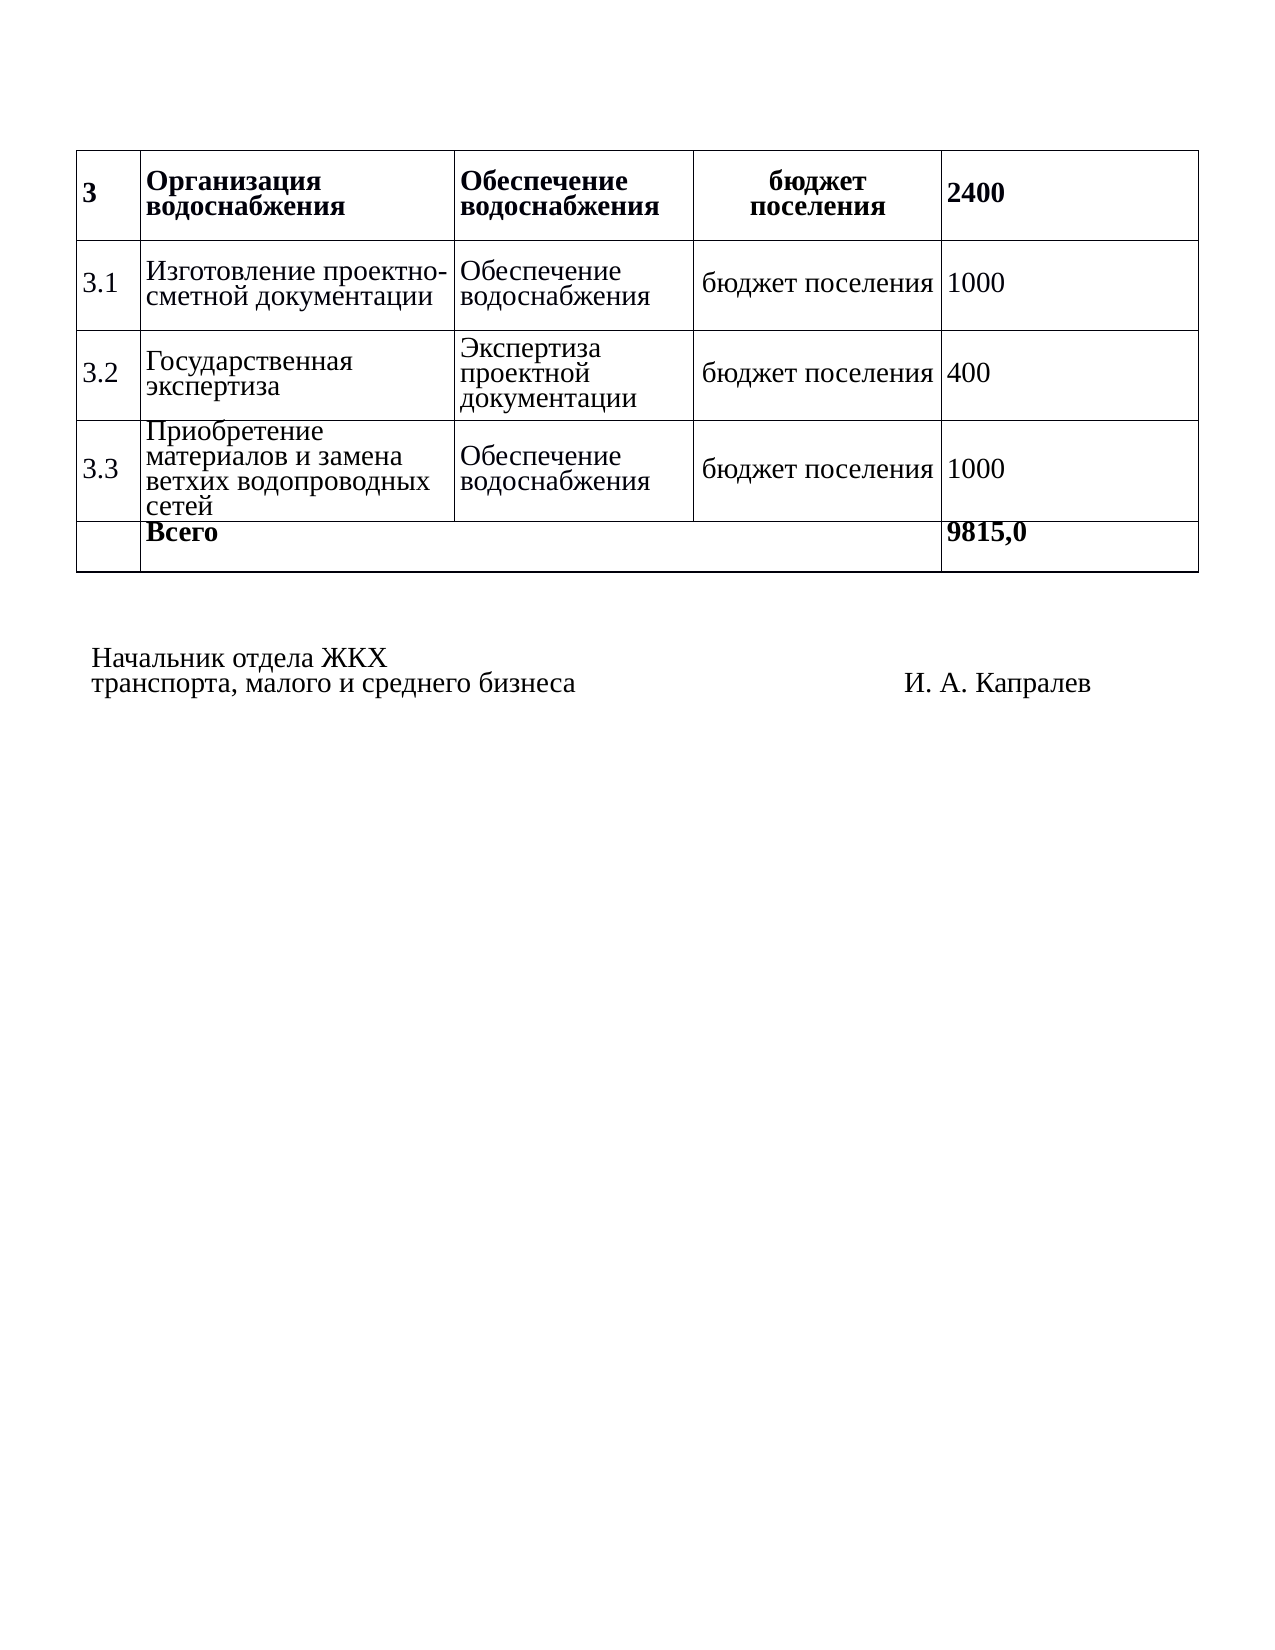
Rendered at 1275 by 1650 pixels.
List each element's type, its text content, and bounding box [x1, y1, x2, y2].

table_cell Организация водоснабжения [141, 151, 454, 240]
table_cell 3.3 [77, 421, 140, 521]
text транспорта, малого и среднего бизнеса И. А. Капралев [91, 672, 1125, 697]
table_cell 400 [942, 331, 1198, 420]
table_cell 3.2 [77, 331, 140, 420]
table_cell Обеспечение водоснабжения [455, 421, 693, 521]
table_cell бюджет поселения [694, 421, 941, 521]
table_cell 3 [77, 151, 140, 240]
table_cell Приобретение материалов и замена ветхих водопроводных сетей [141, 421, 454, 521]
table_cell бюджет поселения [694, 331, 941, 420]
table_cell Государственная экспертиза [141, 331, 454, 420]
table_cell Изготовление проектно-сметной документации [141, 241, 454, 330]
table_cell Экспертиза проектной документации [455, 331, 693, 420]
table_cell Обеспечение водоснабжения [455, 241, 693, 330]
table_cell бюджет поселения [694, 151, 941, 240]
table_cell 1000 [942, 421, 1198, 521]
table_cell Обеспечение водоснабжения [455, 151, 693, 240]
table_cell Всего [141, 522, 941, 571]
table_cell 2400 [942, 151, 1198, 240]
table_cell 9815,0 [942, 522, 1198, 571]
table_cell бюджет поселения [694, 241, 941, 330]
table_cell 3.1 [77, 241, 140, 330]
table_cell [77, 522, 140, 571]
text Начальник отдела ЖКХ [91, 647, 1125, 672]
table_cell 1000 [942, 241, 1198, 330]
